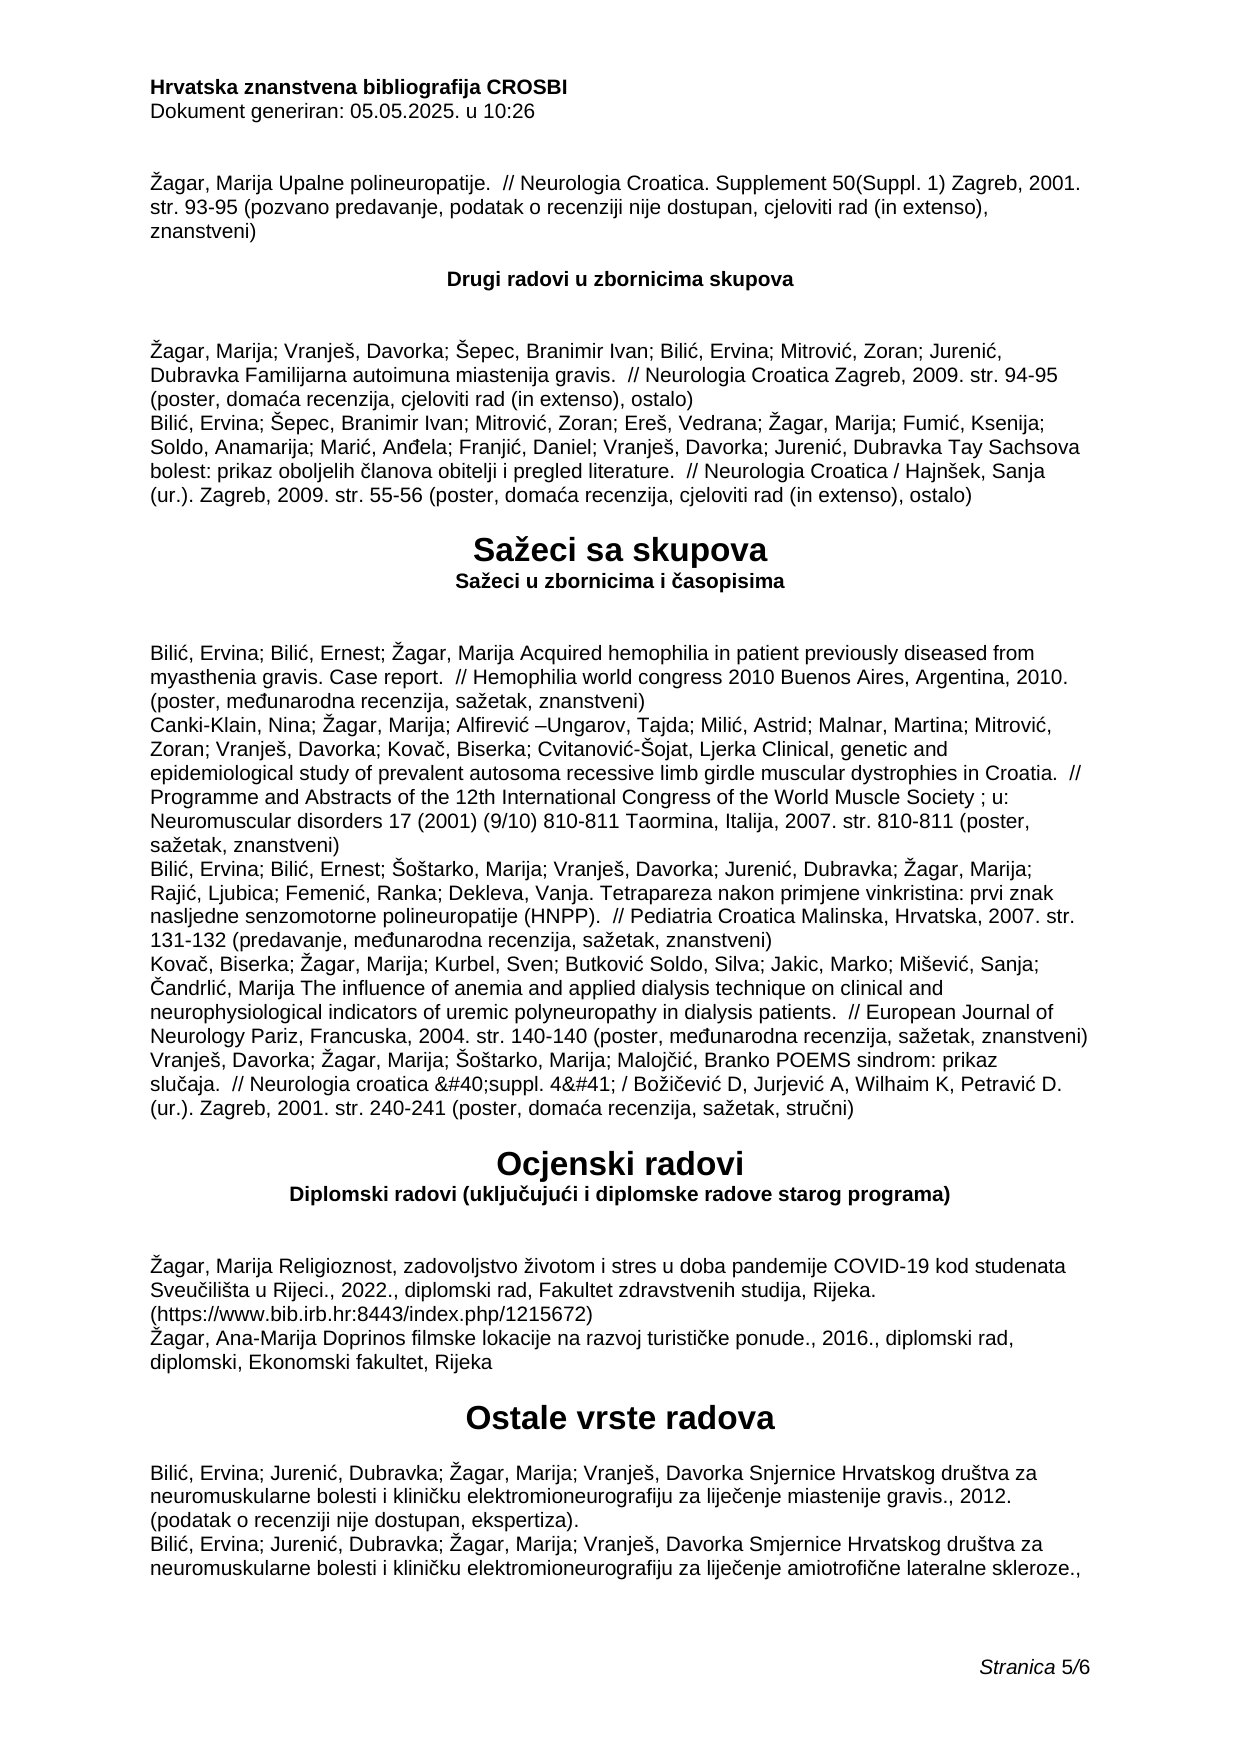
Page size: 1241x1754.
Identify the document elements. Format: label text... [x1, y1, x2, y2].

subtitle Diplomski radovi (uključujući i diplomske radove starog programa) [150, 1182, 1090, 1206]
text Kovač, Biserka; Žagar, Marija; Kurbel, Sven; Butković Soldo, Silva; Jakic, Marko; Mišević, Sanja; Čandrlić, Marija [150, 952, 1090, 1048]
text Žagar, Ana-Marija [150, 1326, 1090, 1374]
text Bilić, Ervina; Bilić, Ernest; Žagar, Marija [150, 641, 1090, 713]
subtitle Ocjenski radovi [150, 1144, 1090, 1182]
text Žagar, Marija; Vranješ, Davorka; Šepec, Branimir Ivan; Bilić, Ervina; Mitrović, Zoran; Jurenić, Dubravka [150, 339, 1090, 411]
text Žagar, Marija [150, 171, 1090, 243]
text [150, 1460, 1090, 1532]
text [150, 1532, 1090, 1580]
subtitle Sažeci u zbornicima i časopisima [150, 569, 1090, 593]
subtitle Sažeci sa skupova [150, 530, 1090, 569]
text Vranješ, Davorka; Žagar, Marija; Šoštarko, Marija; Malojčić, Branko [150, 1048, 1090, 1120]
subtitle Drugi radovi u zbornicima skupova [150, 267, 1090, 291]
text Canki-Klain, Nina; Žagar, Marija; Alfirević –Ungarov, Tajda; Milić, Astrid; Malnar, Martina; Mitrović, Zoran; Vranješ, Davorka; Kovač, Biserka; Cvitanović-Šojat, Ljerka [150, 713, 1090, 856]
subtitle Ostale vrste radova [150, 1398, 1090, 1436]
text Bilić, Ervina; Bilić, Ernest; Šoštarko, Marija; Vranješ, Davorka; Jurenić, Dubravka; Žagar, Marija; Rajić, Ljubica; Femenić, Ranka; Dekleva, Vanja. [150, 856, 1090, 952]
text Žagar, Marija [150, 1254, 1090, 1326]
text Bilić, Ervina; Šepec, Branimir Ivan; Mitrović, Zoran; Ereš, Vedrana; Žagar, Marija; Fumić, Ksenija; Soldo, Anamarija; Marić, Anđela; Franjić, Daniel; Vranješ, Davorka; Jurenić, Dubravka [150, 411, 1090, 506]
